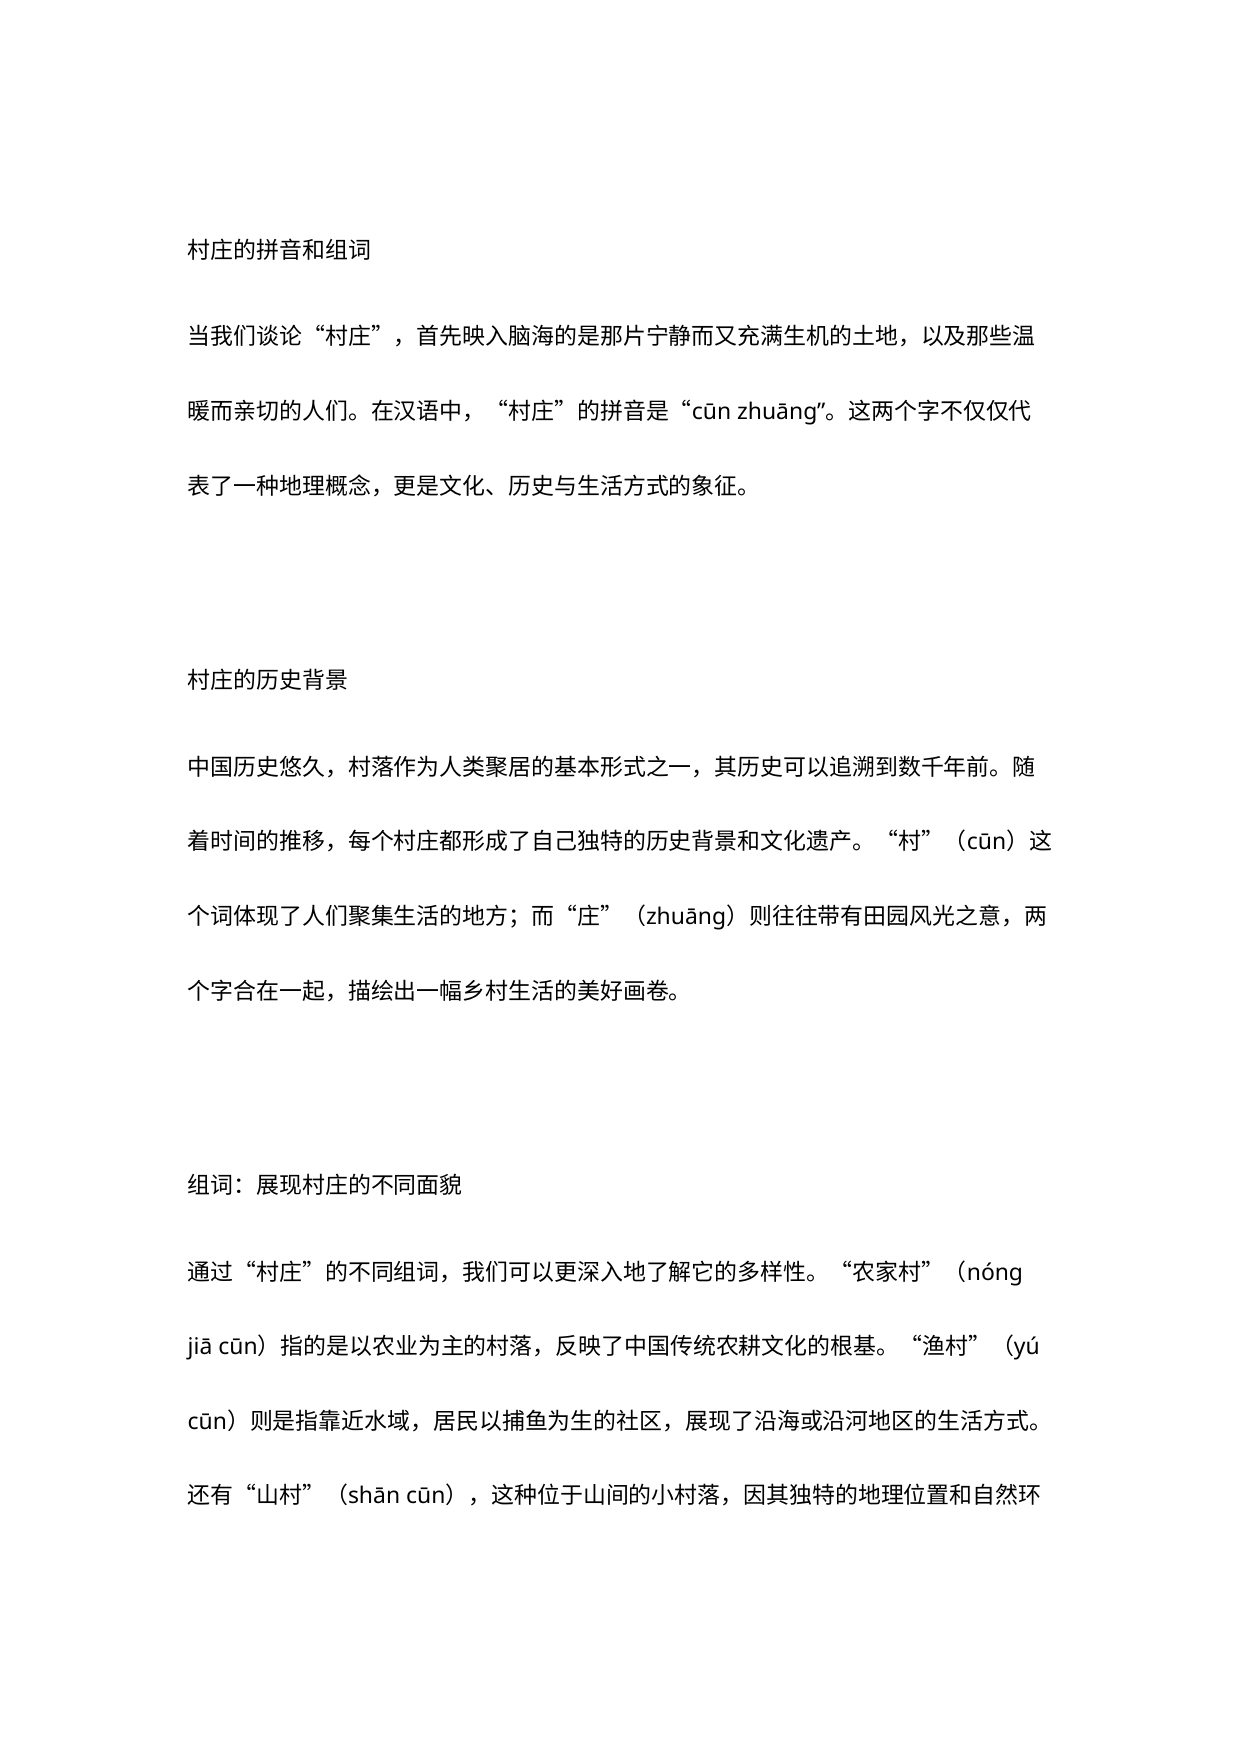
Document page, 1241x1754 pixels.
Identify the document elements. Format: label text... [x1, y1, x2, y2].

text 中国历史悠久，村落作为人类聚居的基本形式之一，其历史可以追溯到数千年前。随着时间的推移，每个村庄都形成了自己独特的历史背景和文化遗产。“村”（cūn）这个词体现了人们聚集生活的地方；而“庄”（zhuāng）则往往带有田园风光之意，两个字合在一起，描绘出一幅乡村生活的美好画卷。 [187, 733, 1053, 1022]
text 村庄的历史背景 [187, 646, 1053, 711]
text 当我们谈论“村庄”，首先映入脑海的是那片宁静而又充满生机的土地，以及那些温暖而亲切的人们。在汉语中，“村庄”的拼音是“cūn zhuāng”。这两个字不仅仅代表了一种地理概念，更是文化、历史与生活方式的象征。 [187, 302, 1053, 517]
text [187, 1237, 1053, 1527]
text 组词：展现村庄的不同面貌 [187, 1151, 1053, 1216]
text 村庄的拼音和组词 [187, 216, 1053, 281]
